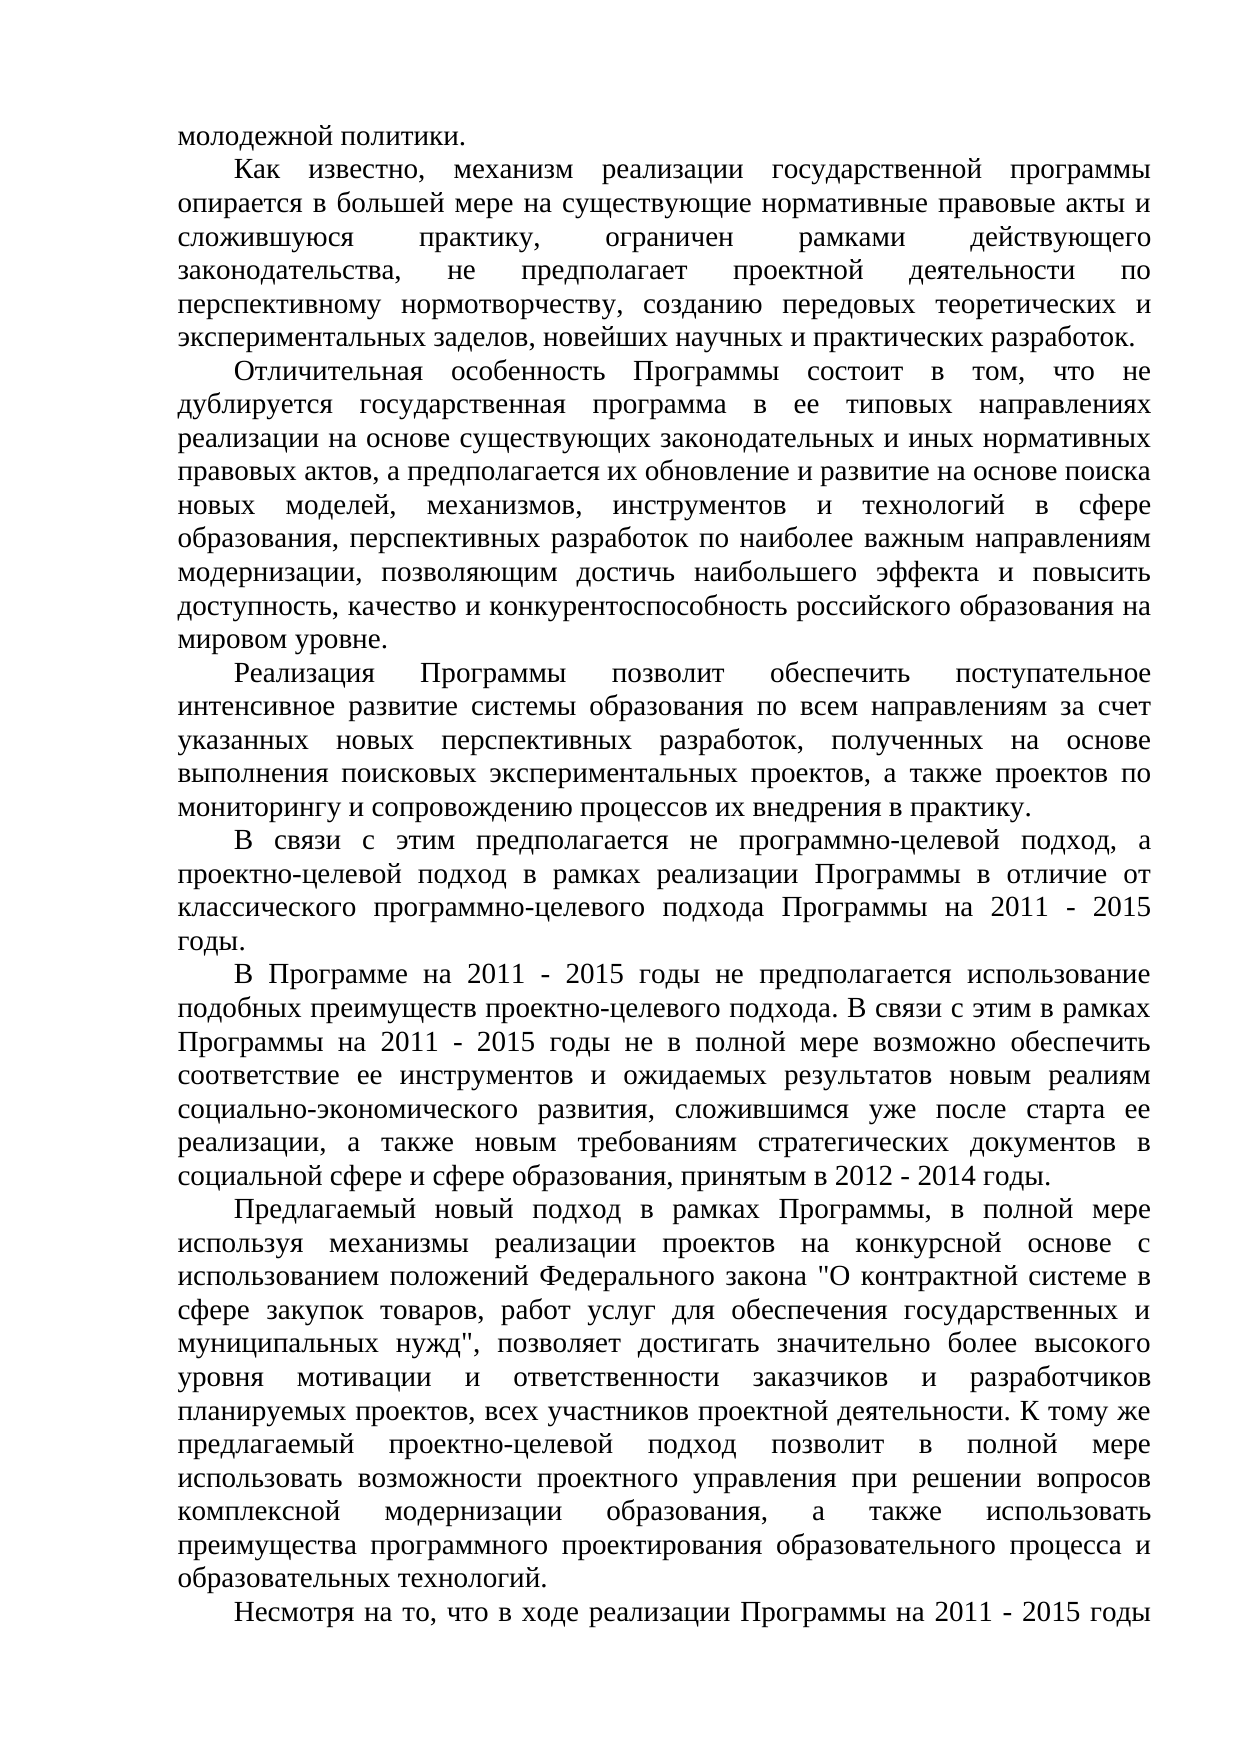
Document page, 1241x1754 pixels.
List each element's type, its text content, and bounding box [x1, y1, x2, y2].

text Реализация Программы позволит обеспечить поступательное интенсивное развитие системы образования по всем направлениям за счет указанных новых перспективных разработок, полученных на основе выполнения поисковых экспериментальных проектов, а также проектов по мониторингу и сопровождению процессов их внедрения в практику. [177, 655, 1152, 822]
text В Программе на 2011 - 2015 годы не предполагается использование подобных преимуществ проектно-целевого подхода. В связи с этим в рамках Программы на 2011 - 2015 годы не в полной мере возможно обеспечить соответствие ее инструментов и ожидаемых результатов новым реалиям социально-экономического развития, сложившимся уже после старта ее реализации, а также новым требованиям стратегических документов в социальной сфере и сфере образования, принятым в 2012 - 2014 годы. [177, 957, 1152, 1191]
text Предлагаемый новый подход в рамках Программы, в полной мере используя механизмы реализации проектов на конкурсной основе с использованием положений Федерального закона "О контрактной системе в сфере закупок товаров, работ услуг для обеспечения государственных и муниципальных нужд", позволяет достигать значительно более высокого уровня мотивации и ответственности заказчиков и разработчиков планируемых проектов, всех участников проектной деятельности. К тому же предлагаемый проектно-целевой подход позволит в полной мере использовать возможности проектного управления при решении вопросов комплексной модернизации образования, а также использовать преимущества программного проектирования образовательного процесса и образовательных технологий. [177, 1191, 1152, 1594]
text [177, 1594, 1152, 1627]
text Как известно, механизм реализации государственной программы опирается в большей мере на существующие нормативные правовые акты и сложившуюся практику, ограничен рамками действующего законодательства, не предполагает проектной деятельности по перспективному нормотворчеству, созданию передовых теоретических и экспериментальных заделов, новейших научных и практических разработок. [177, 152, 1152, 353]
text Отличительная особенность Программы состоит в том, что не дублируется государственная программа в ее типовых направлениях реализации на основе существующих законодательных и иных нормативных правовых актов, а предполагается их обновление и развитие на основе поиска новых моделей, механизмов, инструментов и технологий в сфере образования, перспективных разработок по наиболее важным направлениям модернизации, позволяющим достичь наибольшего эффекта и повысить доступность, качество и конкурентоспособность российского образования на мировом уровне. [177, 353, 1152, 655]
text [177, 118, 1152, 152]
text В связи с этим предполагается не программно-целевой подход, а проектно-целевой подход в рамках реализации Программы в отличие от классического программно-целевого подхода Программы на 2011 - 2015 годы. [177, 822, 1152, 957]
